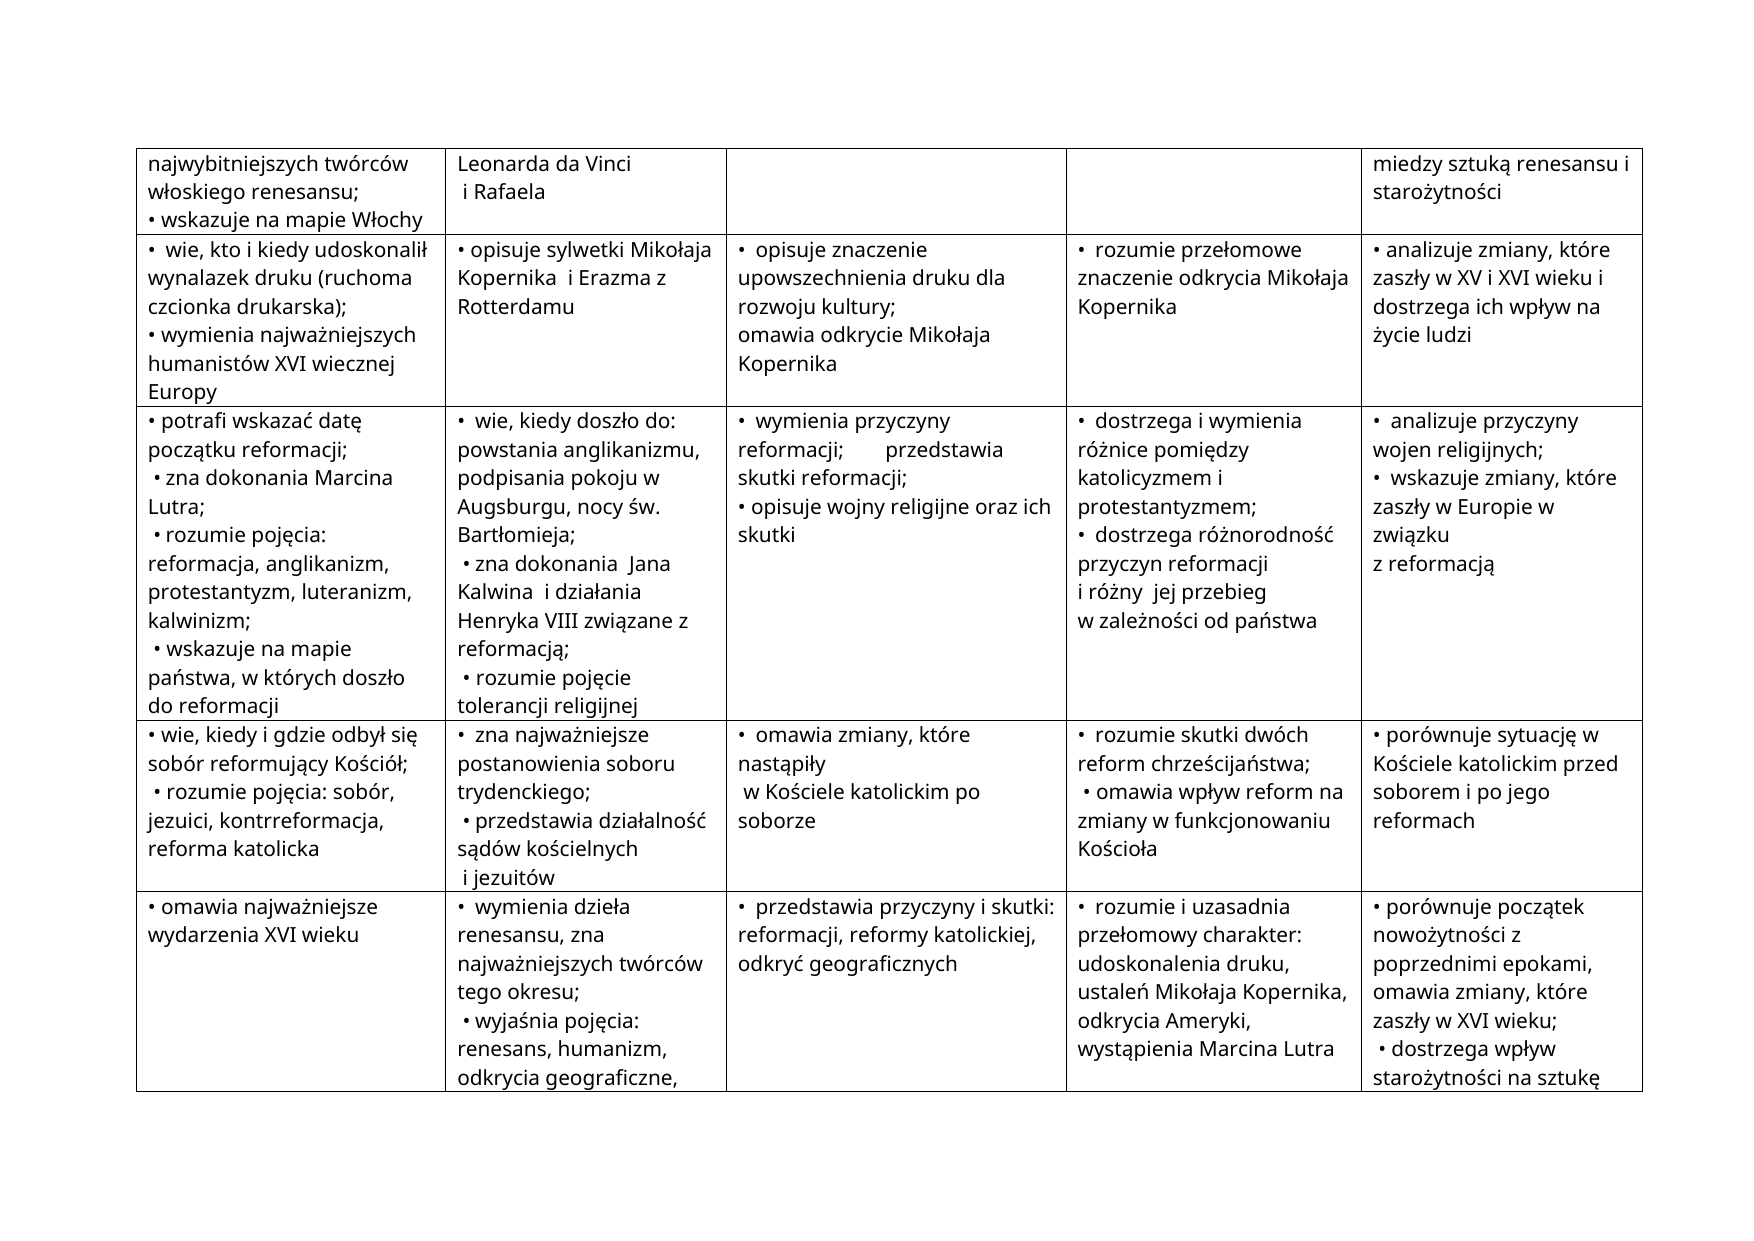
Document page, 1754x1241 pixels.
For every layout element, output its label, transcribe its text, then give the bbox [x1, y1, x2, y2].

table_cell • potrafi wskazać datę początku reformacji; • zna dokonania Marcina Lutra; • rozumie pojęcia: reformacja, anglikanizm, protestantyzm, luteranizm, kalwinizm; • wskazuje na mapie państwa, w których doszło do reformacji [137, 407, 445, 719]
table_cell • porównuje sytuację w Kościele katolickim przed soborem i po jego reformach [1362, 721, 1642, 891]
table_cell • analizuje zmiany, które zaszły w XV i XVI wieku i dostrzega ich wpływ na życie ludzi [1362, 235, 1642, 406]
table_cell • analizuje przyczyny wojen religijnych; • wskazuje zmiany, które zaszły w Europie w związku z reformacją [1362, 407, 1642, 719]
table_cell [137, 149, 445, 234]
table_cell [137, 892, 445, 1091]
table_cell • wie, kiedy i gdzie odbył się sobór reformujący Kościół; • rozumie pojęcia: sobór, jezuici, kontrreformacja, reforma katolicka [137, 721, 445, 891]
table_cell • opisuje sylwetki Mikołaja Kopernika i Erazma z Rotterdamu [446, 235, 726, 406]
table_cell • omawia zmiany, które nastąpiły w Kościele katolickim po soborze [727, 721, 1066, 891]
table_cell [446, 149, 726, 234]
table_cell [1362, 149, 1642, 234]
table_cell • dostrzega i wymienia różnice pomiędzy katolicyzmem i protestantyzmem; • dostrzega różnorodność przyczyn reformacji i różny jej przebieg w zależności od państwa [1067, 407, 1361, 719]
table_cell • rozumie przełomowe znaczenie odkrycia Mikołaja Kopernika [1067, 235, 1361, 406]
table_cell • zna najważniejsze postanowienia soboru trydenckiego; • przedstawia działalność sądów kościelnych i jezuitów [446, 721, 726, 891]
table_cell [727, 149, 1066, 234]
table_cell • wie, kto i kiedy udoskonalił wynalazek druku (ruchoma czcionka drukarska); • wymienia najważniejszych humanistów XVI­ wiecznej Europy [137, 235, 445, 406]
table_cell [1067, 149, 1361, 234]
table_cell • wymienia przyczyny reformacji; przedstawia skutki reformacji; • opisuje wojny religijne oraz ich skutki [727, 407, 1066, 719]
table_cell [1362, 892, 1642, 1091]
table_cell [446, 892, 726, 1091]
table_cell • opisuje znaczenie upowszechnienia druku dla rozwoju kultury; omawia odkrycie Mikołaja Kopernika [727, 235, 1066, 406]
table_cell • wie, kiedy doszło do: powstania anglikanizmu, podpisania pokoju w Augsburgu, nocy św. Bartłomieja; • zna dokonania Jana Kalwina i działania Henryka VIII związane z reformacją; • rozumie pojęcie tolerancji religijnej [446, 407, 726, 719]
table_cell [1067, 892, 1361, 1091]
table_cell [727, 892, 1066, 1091]
table_cell • rozumie skutki dwóch reform chrześcijaństwa; • omawia wpływ reform na zmiany w funkcjonowaniu Kościoła [1067, 721, 1361, 891]
